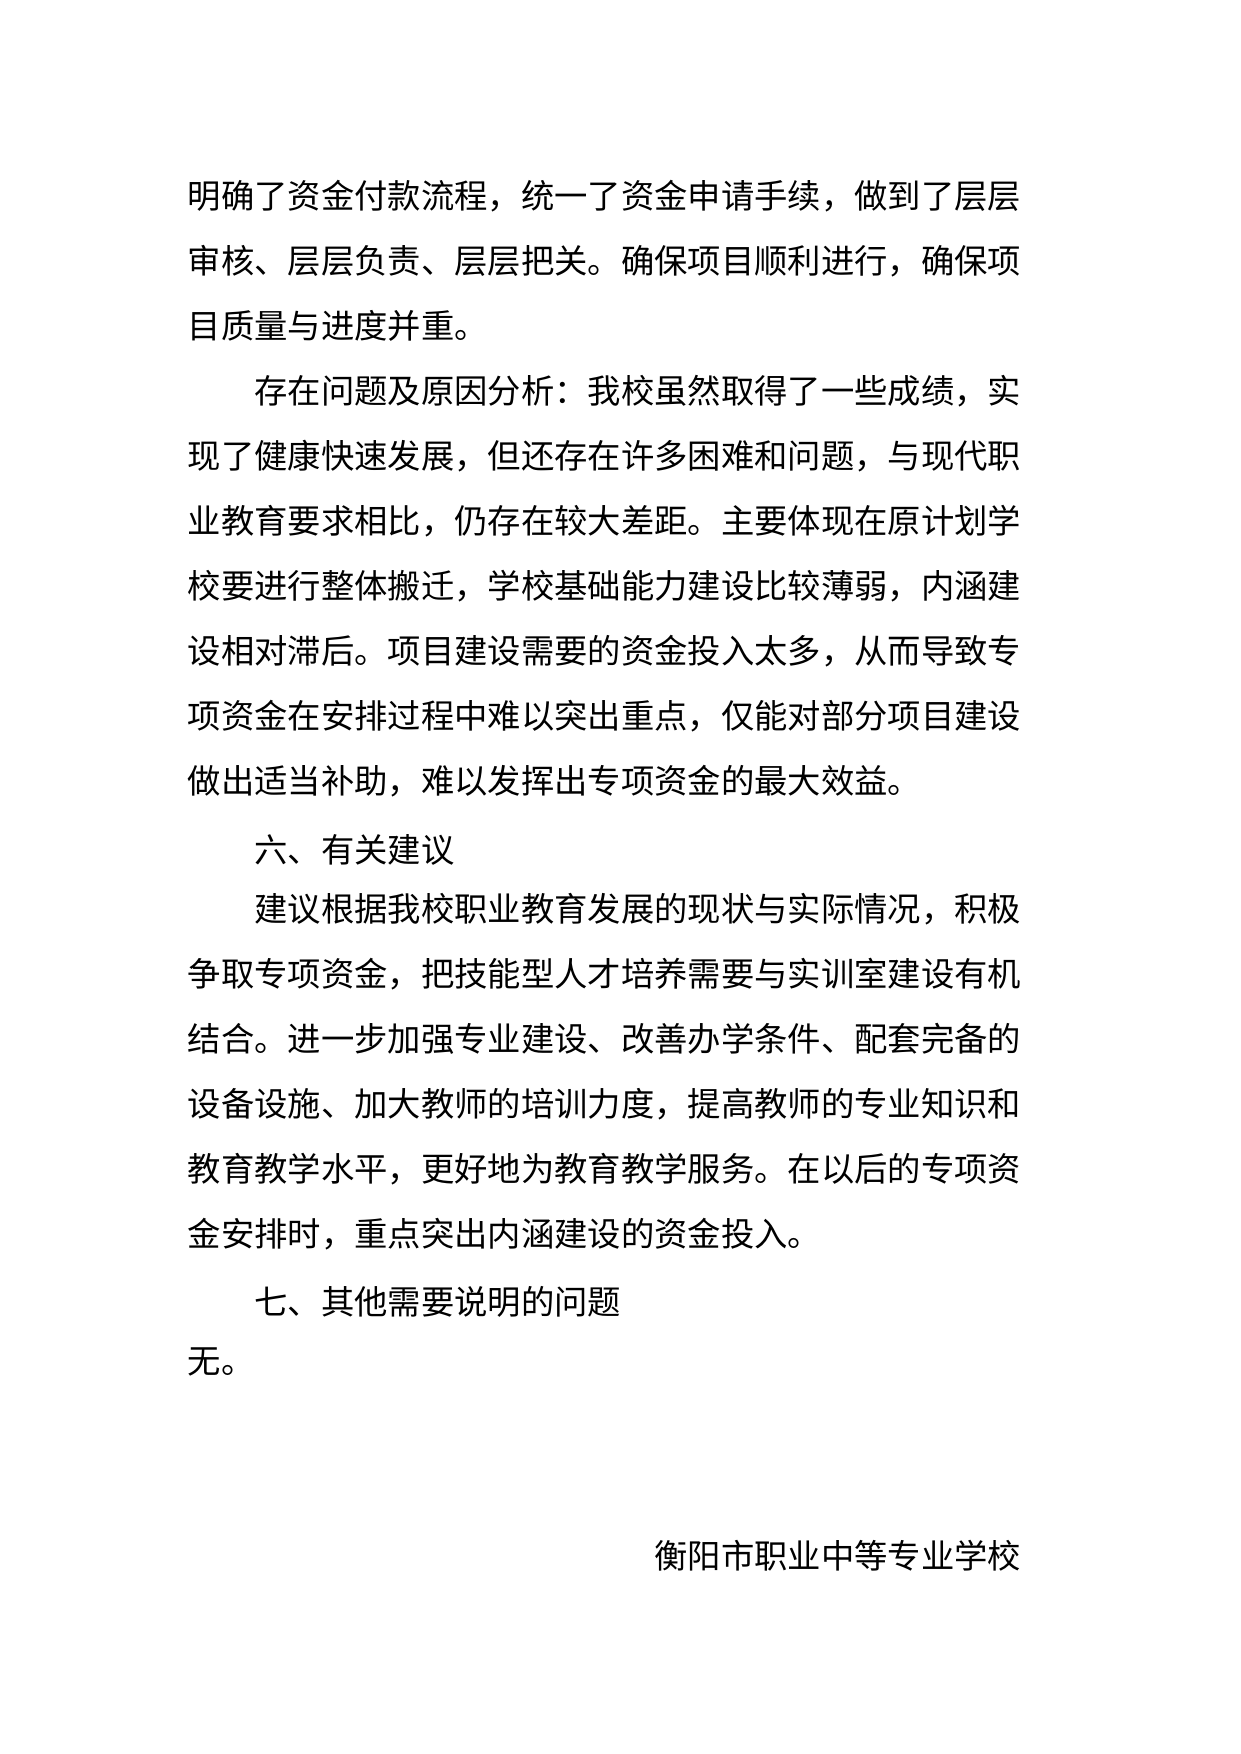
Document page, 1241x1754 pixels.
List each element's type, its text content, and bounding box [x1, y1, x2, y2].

text 七、其他需要说明的问题 [187, 1264, 1053, 1327]
text 存在问题及原因分析：我校虽然取得了一些成绩，实现了健康快速发展，但还存在许多困难和问题，与现代职业教育要求相比，仍存在较大差距。主要体现在原计划学校要进行整体搬迁，学校基础能力建设比较薄弱，内涵建设相对滞后。项目建设需要的资金投入太多，从而导致专项资金在安排过程中难以突出重点，仅能对部分项目建设做出适当补助，难以发挥出专项资金的最大效益。 [187, 357, 1053, 812]
text 衡阳市职业中等专业学校 [187, 1522, 1053, 1587]
text 建议根据我校职业教育发展的现状与实际情况，积极争取专项资金，把技能型人才培养需要与实训室建设有机结合。进一步加强专业建设、改善办学条件、配套完备的设备设施、加大教师的培训力度，提高教师的专业知识和教育教学水平，更好地为教育教学服务。在以后的专项资金安排时，重点突出内涵建设的资金投入。 [187, 874, 1053, 1264]
text 六、有关建议 [187, 812, 1053, 874]
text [187, 162, 1053, 357]
text 无。 [187, 1327, 1053, 1392]
